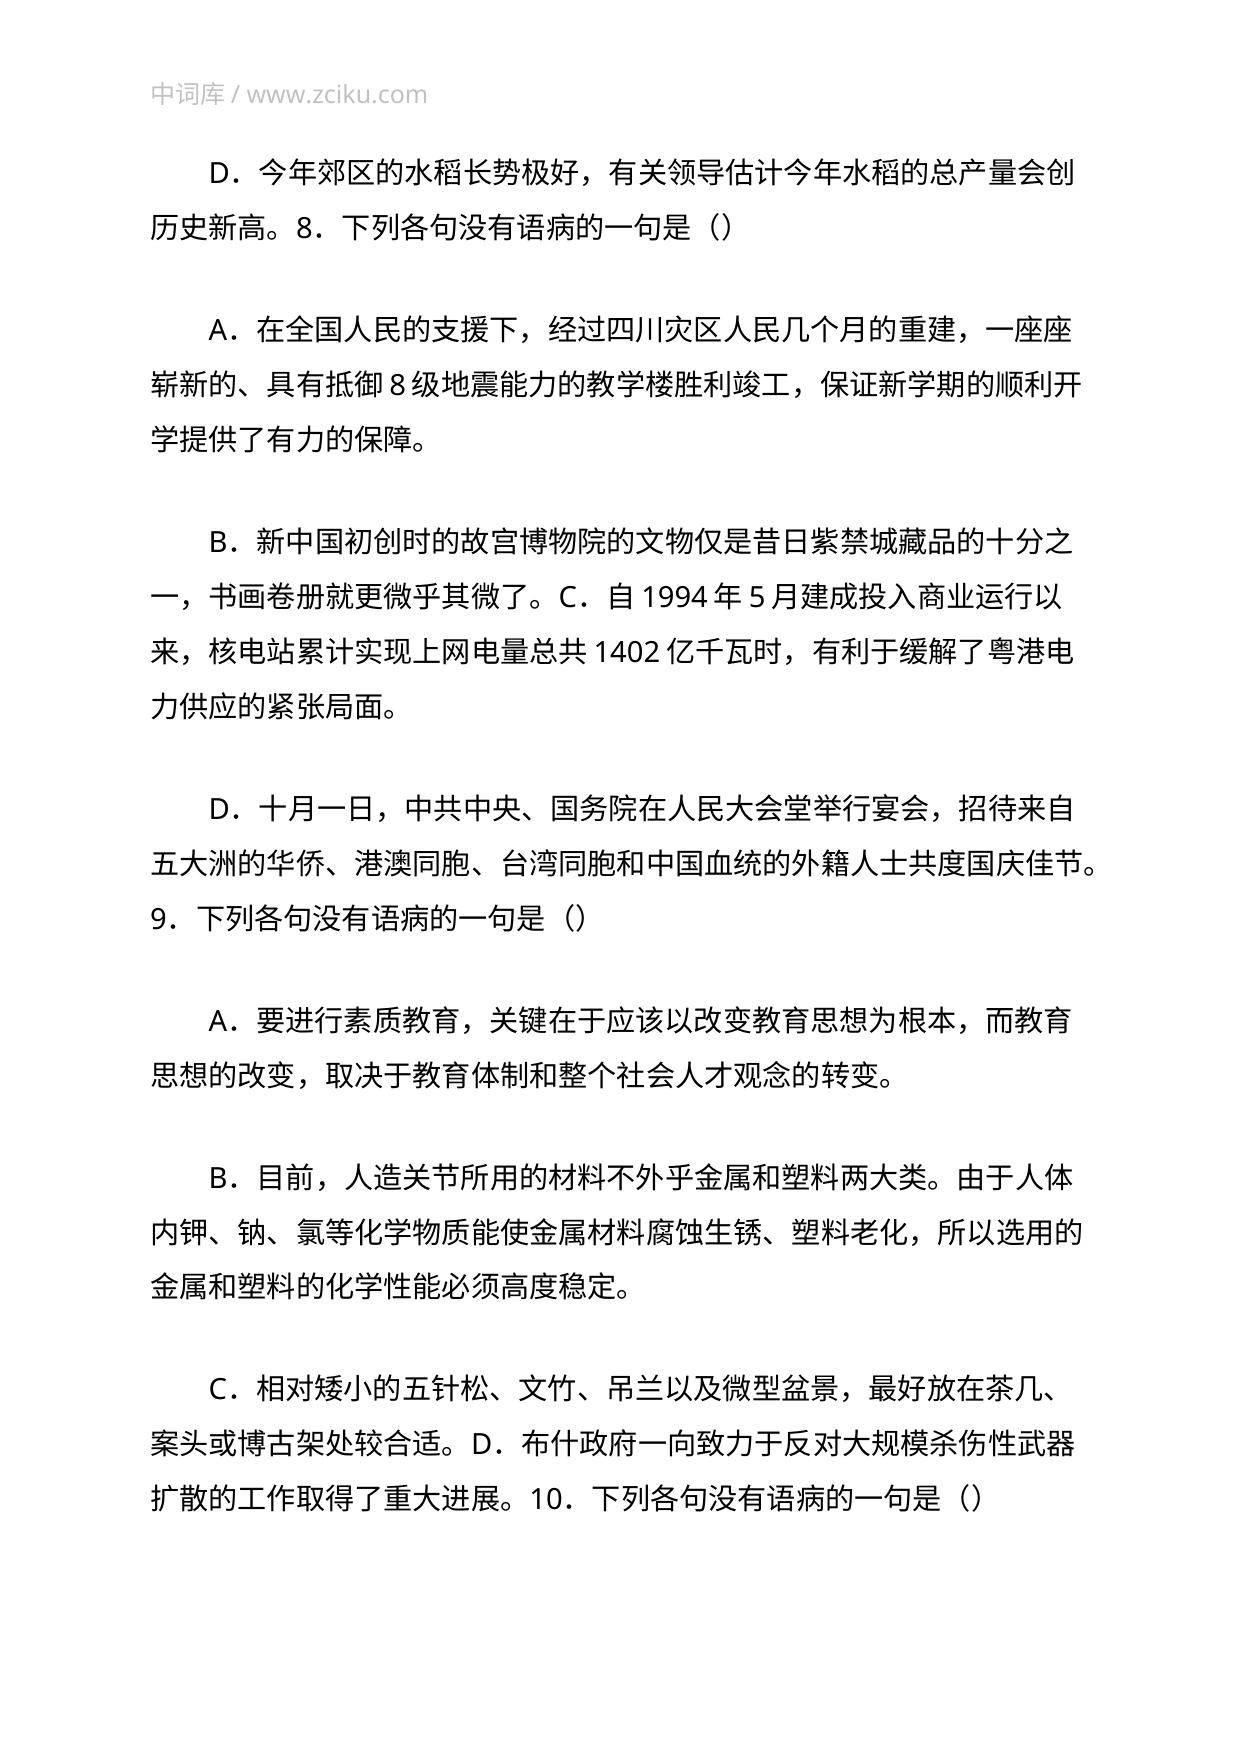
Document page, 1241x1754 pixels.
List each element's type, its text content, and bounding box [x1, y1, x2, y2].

text C．相对矮小的五针松、文竹、吊兰以及微型盆景，最好放在茶几、案头或博古架处较合适。D．布什政府一向致力于反对大规模杀伤性武器扩散的工作取得了重大进展。10．下列各句没有语病的一句是（） [150, 1366, 1090, 1518]
text D．十月一日，中共中央、国务院在人民大会堂举行宴会，招待来自五大洲的华侨、港澳同胞、台湾同胞和中国血统的外籍人士共度国庆佳节。9．下列各句没有语病的一句是（） [150, 786, 1090, 938]
text B．目前，人造关节所用的材料不外乎金属和塑料两大类。由于人体内钾、钠、氯等化学物质能使金属材料腐蚀生锈、塑料老化，所以选用的金属和塑料的化学性能必须高度稳定。 [150, 1154, 1090, 1306]
text D．今年郊区的水稻长势极好，有关领导估计今年水稻的总产量会创历史新高。8．下列各句没有语病的一句是（） [150, 150, 1090, 247]
text A．在全国人民的支援下，经过四川灾区人民几个月的重建，一座座崭新的、具有抵御8级地震能力的教学楼胜利竣工，保证新学期的顺利开学提供了有力的保障。 [150, 307, 1090, 459]
text A．要进行素质教育，关键在于应该以改变教育思想为根本，而教育思想的改变，取决于教育体制和整个社会人才观念的转变。 [150, 997, 1090, 1095]
text B．新中国初创时的故宫博物院的文物仅是昔日紫禁城藏品的十分之一，书画卷册就更微乎其微了。C．自1994年5月建成投入商业运行以来，核电站累计实现上网电量总共1402亿千瓦时，有利于缓解了粤港电力供应的紧张局面。 [150, 519, 1090, 726]
